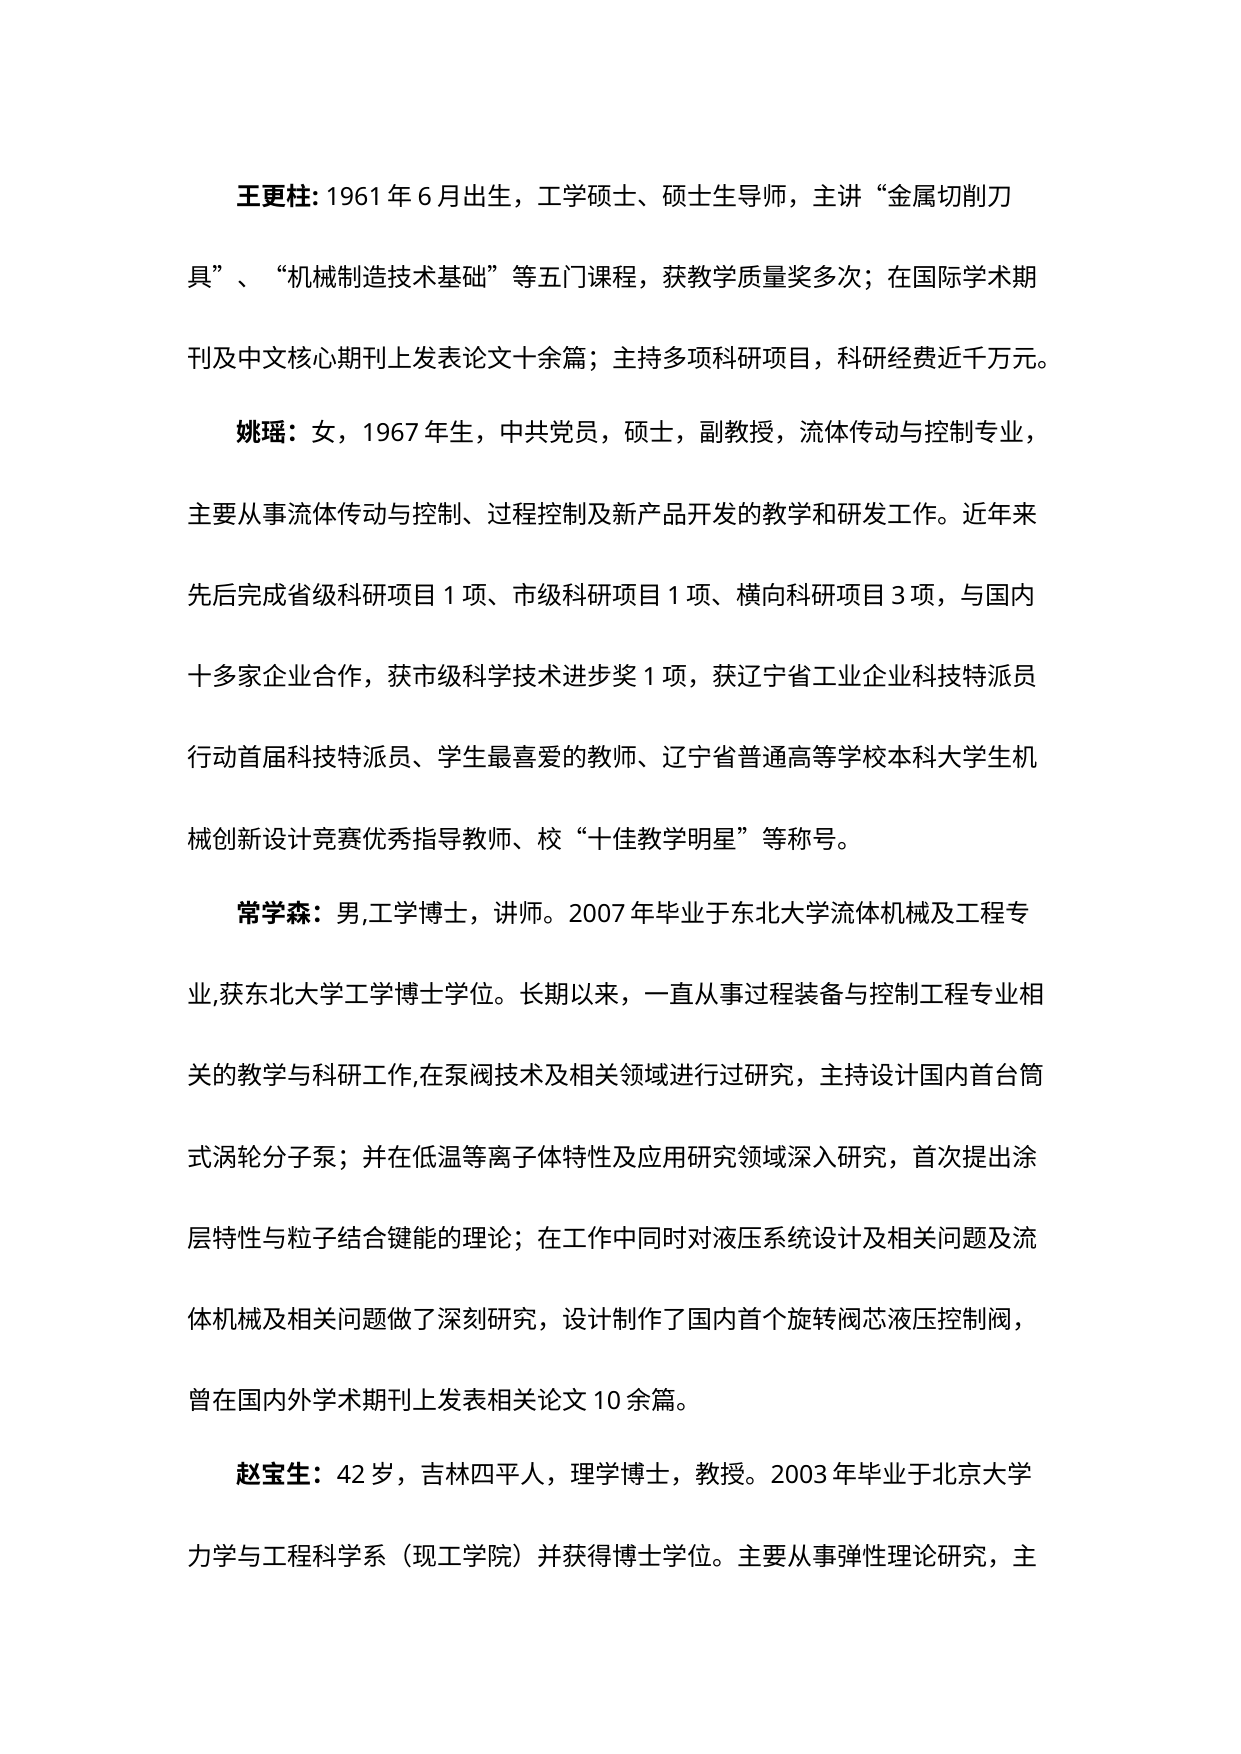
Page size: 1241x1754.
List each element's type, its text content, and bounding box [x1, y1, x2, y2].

text 常学森：男,工学博士，讲师。2007年毕业于东北大学流体机械及工程专业,获东北大学工学博士学位。长期以来，一直从事过程装备与控制工程专业相关的教学与科研工作,在泵阀技术及相关领域进行过研究，主持设计国内首台筒式涡轮分子泵；并在低温等离子体特性及应用研究领域深入研究，首次提出涂层特性与粒子结合键能的理论；在工作中同时对液压系统设计及相关问题及流体机械及相关问题做了深刻研究，设计制作了国内首个旋转阀芯液压控制阀，曾在国内外学术期刊上发表相关论文10余篇。 [187, 879, 1053, 1431]
text 姚瑶：女，1967年生，中共党员，硕士，副教授，流体传动与控制专业，主要从事流体传动与控制、过程控制及新产品开发的教学和研发工作。近年来先后完成省级科研项目1项、市级科研项目1项、横向科研项目3项，与国内十多家企业合作，获市级科学技术进步奖1项，获辽宁省工业企业科技特派员行动首届科技特派员、学生最喜爱的教师、辽宁省普通高等学校本科大学生机械创新设计竞赛优秀指导教师、校“十佳教学明星”等称号。 [187, 398, 1053, 870]
text 王更柱: 1961年6月出生，工学硕士、硕士生导师，主讲“金属切削刀具”、“机械制造技术基础”等五门课程，获教学质量奖多次；在国际学术期刊及中文核心期刊上发表论文十余篇；主持多项科研项目，科研经费近千万元。 [187, 162, 1053, 389]
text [187, 1440, 1053, 1587]
